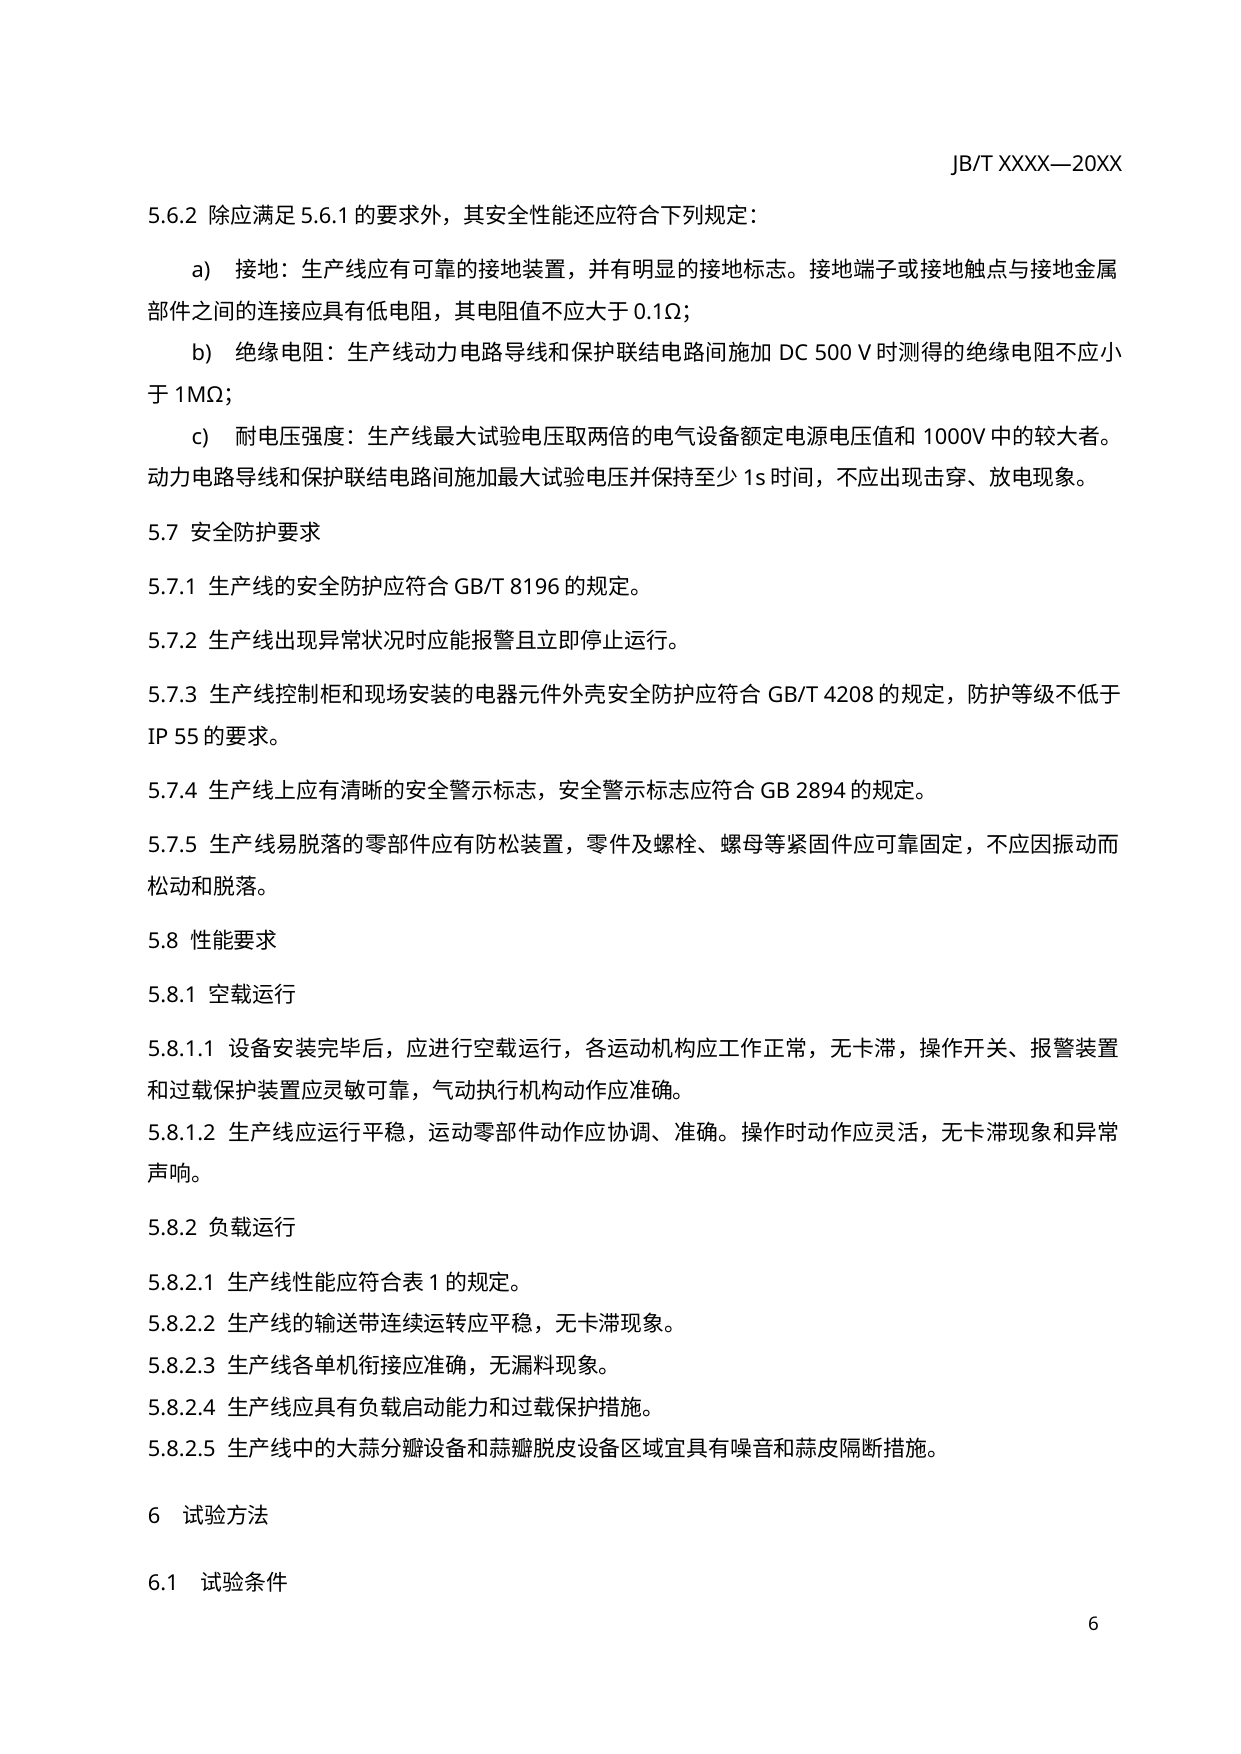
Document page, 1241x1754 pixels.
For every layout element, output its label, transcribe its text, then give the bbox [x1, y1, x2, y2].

list 5.8 性能要求 [148, 915, 1122, 957]
text b) 绝缘电阻：生产线动力电路导线和保护联结电路间施加 DC 500 V时测得的绝缘电阻不应小于1MΩ； [148, 327, 1122, 411]
list 5.8.1 空载运行 [148, 969, 1122, 1011]
list 5.8.1.2 生产线应运行平稳，运动零部件动作应协调、准确。操作时动作应灵活，无卡滞现象和异常声响。 [148, 1107, 1122, 1190]
list 5.8.2.4 生产线应具有负载启动能力和过载保护措施。 [148, 1382, 1122, 1423]
list 5.7.3 生产线控制柜和现场安装的电器元件外壳安全防护应符合GB/T 4208的规定，防护等级不低于IP 55的要求。 [148, 669, 1122, 752]
list 5.7 安全防护要求 [148, 507, 1122, 548]
list 5.6.2 除应满足5.6.1的要求外，其安全性能还应符合下列规定： [148, 190, 1122, 232]
text 试验条件 [148, 1557, 1122, 1598]
list 5.7.4 生产线上应有清晰的安全警示标志，安全警示标志应符合GB 2894的规定。 [148, 765, 1122, 807]
list 5.7.5 生产线易脱落的零部件应有防松装置，零件及螺栓、螺母等紧固件应可靠固定，不应因振动而松动和脱落。 [148, 819, 1122, 902]
text c) 耐电压强度：生产线最大试验电压取两倍的电气设备额定电源电压值和1000V中的较大者。动力电路导线和保护联结电路间施加最大试验电压并保持至少1s时间，不应出现击穿、放电现象。 [148, 411, 1122, 494]
list 5.7.1 生产线的安全防护应符合GB/T 8196的规定。 [148, 561, 1122, 602]
list 5.8.2 负载运行 [148, 1202, 1122, 1244]
list 5.7.2 生产线出现异常状况时应能报警且立即停止运行。 [148, 615, 1122, 657]
text 试验方法 [148, 1490, 1122, 1532]
text a) 接地：生产线应有可靠的接地装置，并有明显的接地标志。接地端子或接地触点与接地金属部件之间的连接应具有低电阻，其电阻值不应大于0.1Ω； [148, 244, 1122, 327]
text 5.8.2.2 生产线的输送带连续运转应平稳，无卡滞现象。 [148, 1298, 1122, 1340]
list 5.8.2.5 生产线中的大蒜分瓣设备和蒜瓣脱皮设备区域宜具有噪音和蒜皮隔断措施。 [148, 1423, 1122, 1465]
list 5.8.2.1 生产线性能应符合表1的规定。 [148, 1257, 1122, 1298]
list 5.8.1.1 设备安装完毕后，应进行空载运行，各运动机构应工作正常，无卡滞，操作开关、报警装置和过载保护装置应灵敏可靠，气动执行机构动作应准确。 [148, 1023, 1122, 1107]
text 5.8.2.3 生产线各单机衔接应准确，无漏料现象。 [148, 1340, 1122, 1382]
